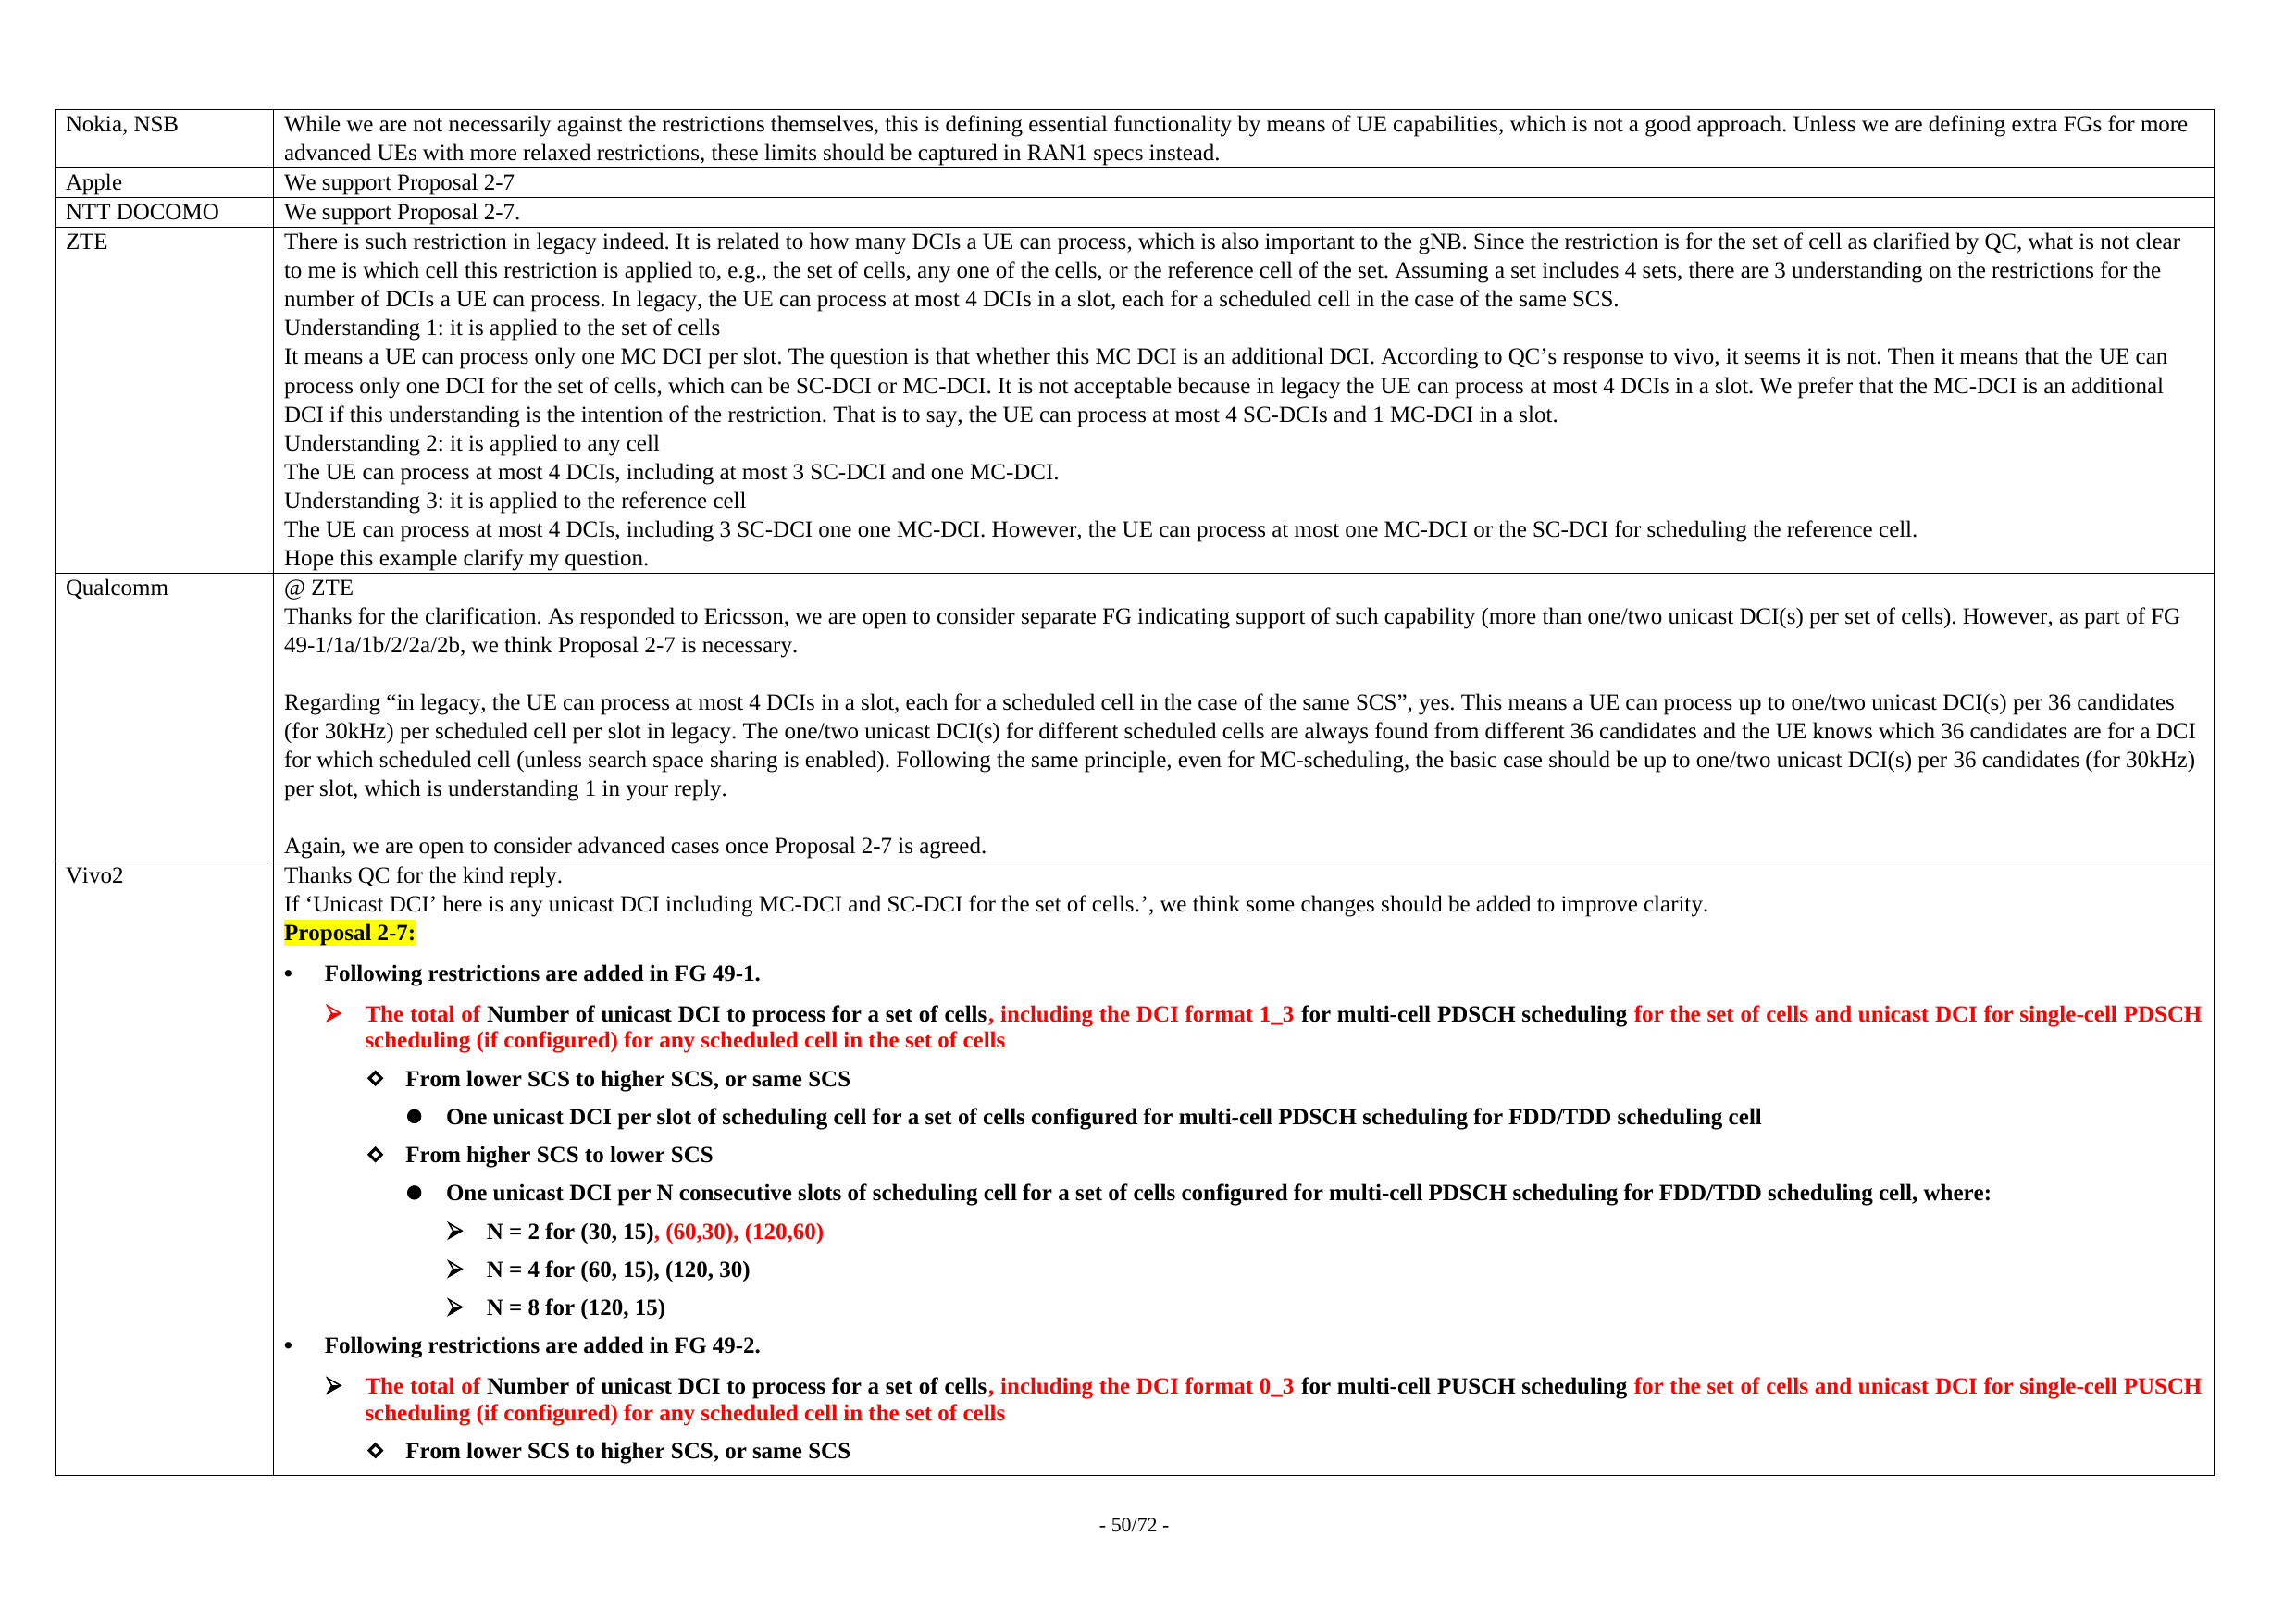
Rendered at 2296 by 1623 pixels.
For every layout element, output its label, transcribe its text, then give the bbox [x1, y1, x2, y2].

table_cell NTT DOCOMO [56, 198, 273, 227]
table_cell Nokia, NSB [56, 110, 273, 167]
table_cell ZTE [56, 228, 273, 573]
table_cell We support Proposal 2-7 [274, 168, 2214, 197]
table_cell There is such restriction in legacy indeed. It is related to how many DCIs a UE can process, which is also important to the gNB. Since the restriction is for the set of cell as clarified by QC, what is not clear to me is which cell this restriction is applied to, e.g., the set of cells, any one of the cells, or the reference cell of the set. Assuming a set includes 4 sets, there are 3 understanding on the restrictions for the number of DCIs a UE can process. In legacy, the UE can process at most 4 DCIs in a slot, each for a scheduled cell in the case of the same SCS. Understanding 1: it is applied to the set of cells It means a UE can process only one MC DCI per slot. The question is that whether this MC DCI is an additional DCI. According to QC’s response to vivo, it seems it is not. Then it means that the UE can process only one DCI for the set of cells, which can be SC-DCI or MC-DCI. It is not acceptable because in legacy the UE can process at most 4 DCIs in a slot. We prefer that the MC-DCI is an additional DCI if this understanding is the intention of the restriction. That is to say, the UE can process at most 4 SC-DCIs and 1 MC-DCI in a slot. Understanding 2: it is applied to any cell The UE can process at most 4 DCIs, including at most 3 SC-DCI and one MC-DCI. Understanding 3: it is applied to the reference cell The UE can process at most 4 DCIs, including 3 SC-DCI one one MC-DCI. However, the UE can process at most one MC-DCI or the SC-DCI for scheduling the reference cell. Hope this example clarify my question. [274, 228, 2214, 573]
table_cell Apple [56, 168, 273, 197]
table_cell Qualcomm [56, 574, 273, 861]
table_cell While we are not necessarily against the restrictions themselves, this is defining essential functionality by means of UE capabilities, which is not a good approach. Unless we are defining extra FGs for more advanced UEs with more relaxed restrictions, these limits should be captured in RAN1 specs instead. [274, 110, 2214, 167]
table_cell @ ZTE Thanks for the clarification. As responded to Ericsson, we are open to consider separate FG indicating support of such capability (more than one/two unicast DCI(s) per set of cells). However, as part of FG 49-1/1a/1b/2/2a/2b, we think Proposal 2-7 is necessary. Regarding “in legacy, the UE can process at most 4 DCIs in a slot, each for a scheduled cell in the case of the same SCS”, yes. This means a UE can process up to one/two unicast DCI(s) per 36 candidates (for 30kHz) per scheduled cell per slot in legacy. The one/two unicast DCI(s) for different scheduled cells are always found from different 36 candidates and the UE knows which 36 candidates are for a DCI for which scheduled cell (unless search space sharing is enabled). Following the same principle, even for MC-scheduling, the basic case should be up to one/two unicast DCI(s) per 36 candidates (for 30kHz) per slot, which is understanding 1 in your reply. Again, we are open to consider advanced cases once Proposal 2-7 is agreed. [274, 574, 2214, 861]
table_cell We support Proposal 2-7. [274, 198, 2214, 227]
table_cell Vivo2 [56, 861, 273, 1475]
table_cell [274, 861, 2214, 1475]
